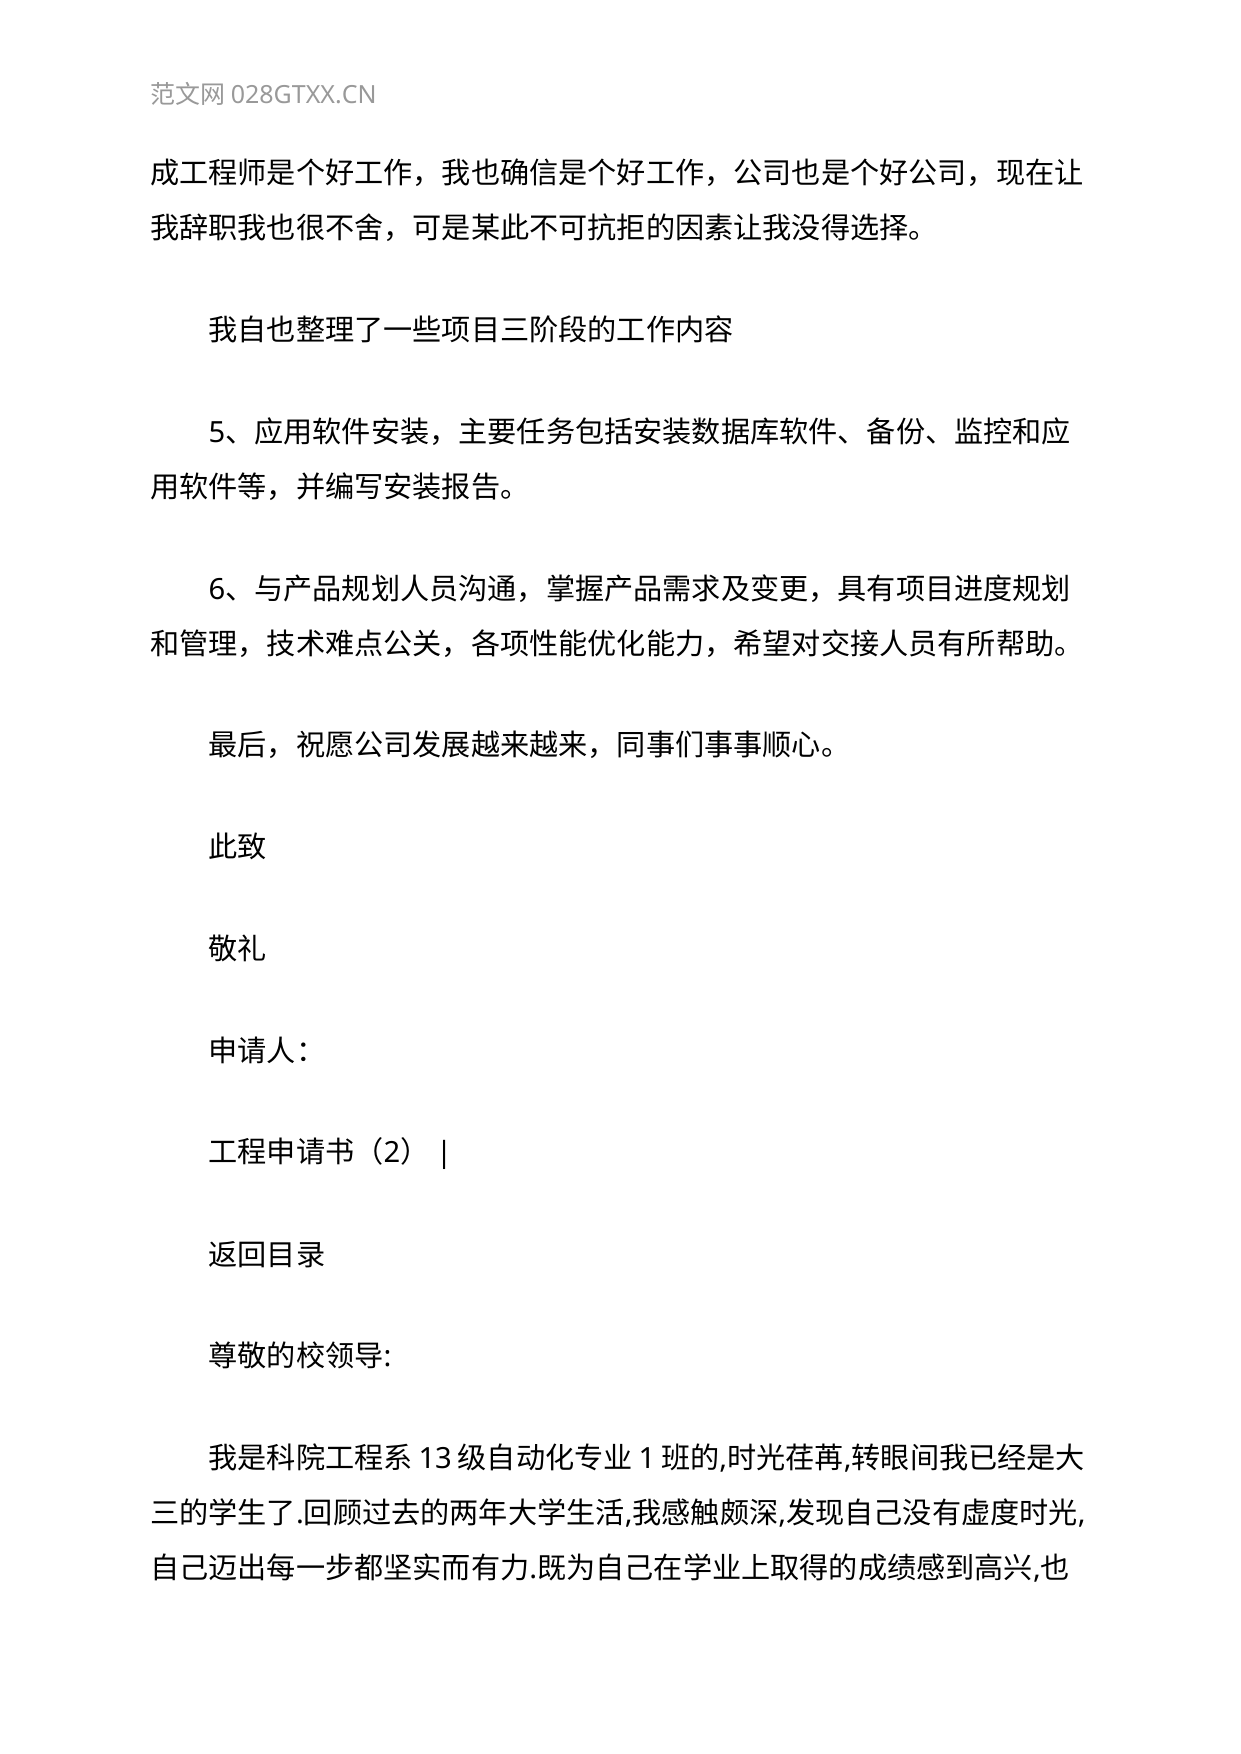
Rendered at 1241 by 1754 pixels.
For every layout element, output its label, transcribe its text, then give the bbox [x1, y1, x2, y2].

text 敬礼 [150, 926, 1090, 968]
text 5、应用软件安装，主要任务包括安装数据库软件、备份、监控和应用软件等，并编写安装报告。 [150, 408, 1090, 506]
text 此致 [150, 824, 1090, 866]
text 6、与产品规划人员沟通，掌握产品需求及变更，具有项目进度规划和管理，技术难点公关，各项性能优化能力，希望对交接人员有所帮助。 [150, 565, 1090, 662]
text 工程申请书（2） | [150, 1129, 1090, 1171]
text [150, 1435, 1090, 1587]
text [150, 150, 1090, 247]
text 尊敬的校领导: [150, 1333, 1090, 1375]
text 最后，祝愿公司发展越来越来，同事们事事顺心。 [150, 722, 1090, 764]
text 我自也整理了一些项目三阶段的工作内容 [150, 307, 1090, 349]
text 申请人： [150, 1027, 1090, 1069]
text 返回目录 [150, 1231, 1090, 1273]
